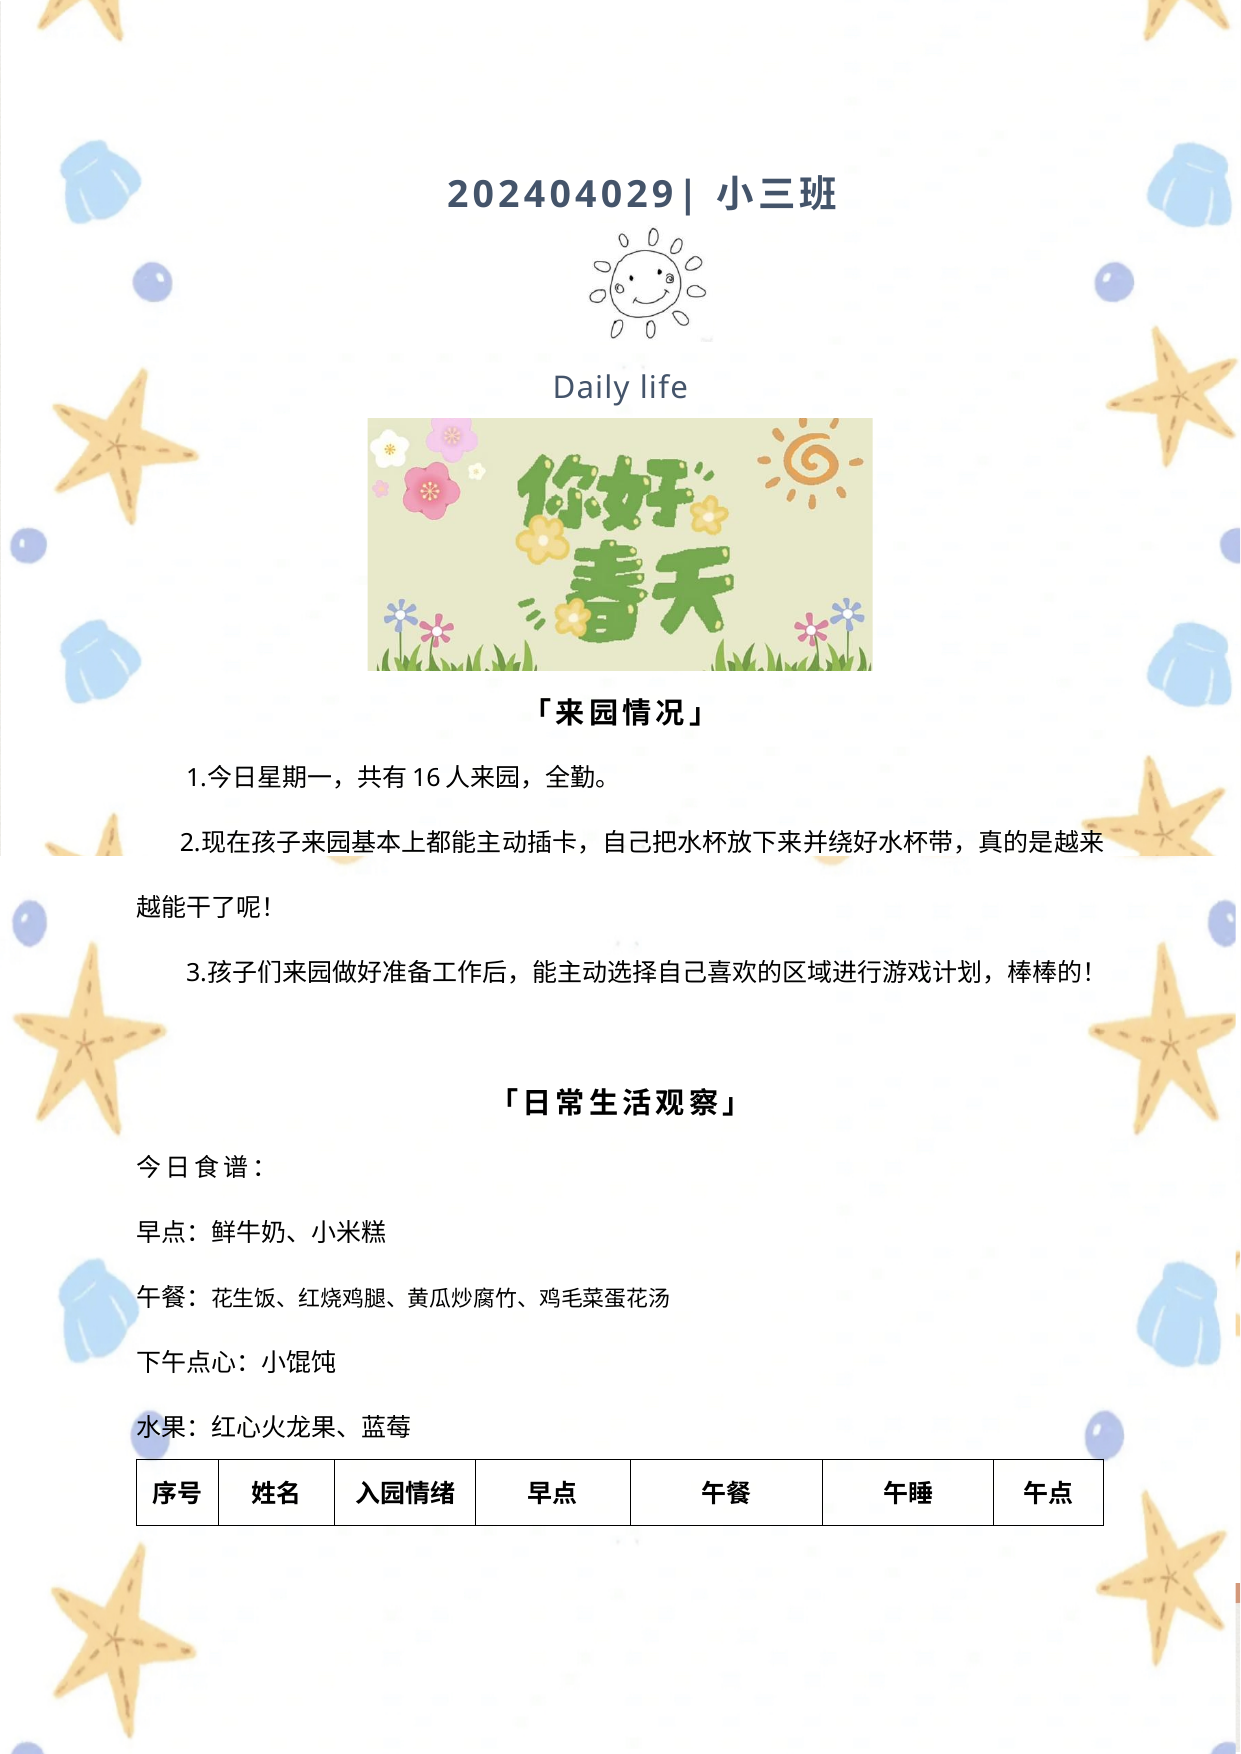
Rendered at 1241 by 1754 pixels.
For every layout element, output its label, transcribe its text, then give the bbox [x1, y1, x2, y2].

text 「来园情况」 [136, 678, 1104, 743]
text 下午点心：小馄饨 [136, 1328, 1104, 1393]
text 202404029| 小三班 [136, 158, 1104, 223]
table_header 午睡 [823, 1460, 993, 1524]
text 早点：鲜牛奶、小米糕 [136, 1198, 1104, 1263]
list 1.今日星期一，共有16人来园，全勤。 [136, 743, 1104, 808]
text Daily life [136, 353, 1104, 418]
picture [0, 0, 1241, 1754]
table_header 午餐 [631, 1460, 822, 1524]
table_header 姓名 [219, 1460, 334, 1524]
list 3.孩子们来园做好准备工作后，能主动选择自己喜欢的区域进行游戏计划，棒棒的！ [136, 938, 1104, 1003]
table_header 早点 [476, 1460, 630, 1524]
text 「日常生活观察」 [136, 1068, 1104, 1133]
list 2.现在孩子来园基本上都能主动插卡，自己把水杯放下来并绕好水杯带，真的是越来越能干了呢！ [136, 808, 1104, 938]
text 今日食谱： [136, 1133, 1104, 1198]
table_header 序号 [137, 1460, 218, 1524]
table_header 午点 [994, 1460, 1103, 1524]
text 午餐：花生饭、红烧鸡腿、黄瓜炒腐竹、鸡毛菜蛋花汤 [136, 1263, 1104, 1328]
table_header 入园情绪 [335, 1460, 475, 1524]
text 水果：红心火龙果、蓝莓 [136, 1393, 1104, 1458]
